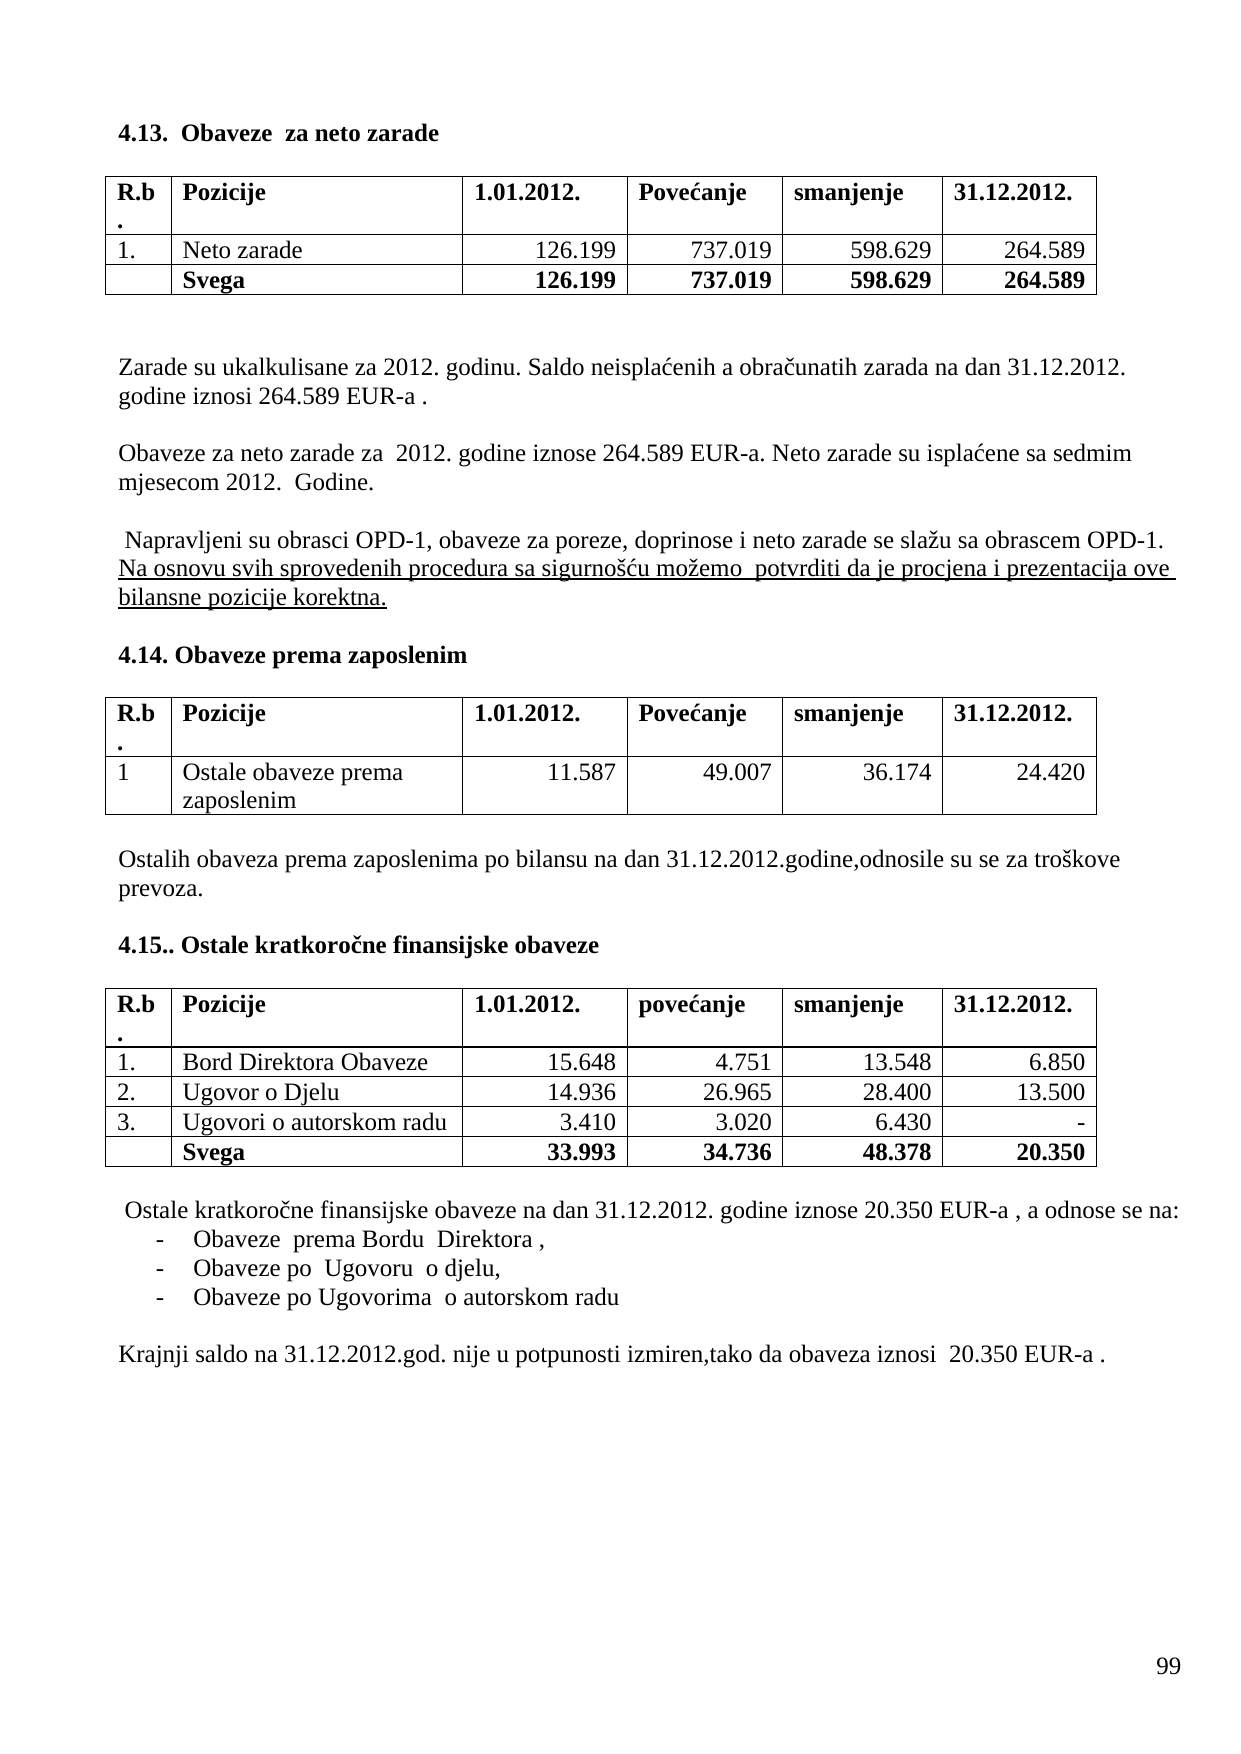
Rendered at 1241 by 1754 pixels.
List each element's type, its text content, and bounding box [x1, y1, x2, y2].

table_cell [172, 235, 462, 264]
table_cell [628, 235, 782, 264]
text Krajnji saldo na 31.12.2012.god. nije u potpunosti izmiren,tako da obaveza iznosi 20.350 EUR-a . [118, 1339, 1181, 1368]
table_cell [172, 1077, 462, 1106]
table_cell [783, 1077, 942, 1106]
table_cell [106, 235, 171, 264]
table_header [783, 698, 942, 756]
text Obaveze za neto zarade za 2012. godine iznose 264.589 EUR-a. Neto zarade su isplaćene sa sedmim mjesecom 2012. Godine. [118, 438, 1181, 496]
text Ostale kratkoročne finansijske obaveze na dan 31.12.2012. godine iznose 20.350 EUR-a , a odnose se na: [118, 1195, 1181, 1224]
list Obaveze prema Bordu Direktora , [156, 1224, 1181, 1253]
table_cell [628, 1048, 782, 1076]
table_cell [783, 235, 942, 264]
list Obaveze po Ugovoru o djelu, [156, 1253, 1181, 1282]
list Obaveze po Ugovorima o autorskom radu [156, 1282, 1181, 1310]
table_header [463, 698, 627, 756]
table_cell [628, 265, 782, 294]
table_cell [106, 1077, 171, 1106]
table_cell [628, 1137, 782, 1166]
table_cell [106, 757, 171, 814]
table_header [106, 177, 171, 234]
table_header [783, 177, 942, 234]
text 4.13. Obaveze za neto zarade [118, 118, 1181, 147]
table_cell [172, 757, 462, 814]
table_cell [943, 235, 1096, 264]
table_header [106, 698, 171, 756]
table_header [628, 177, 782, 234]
text 4.15.. Ostale kratkoročne finansijske obaveze [118, 930, 1181, 959]
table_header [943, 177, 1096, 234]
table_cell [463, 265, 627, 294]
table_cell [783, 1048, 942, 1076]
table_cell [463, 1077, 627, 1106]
text 4.14. Obaveze prema zaposlenim [118, 640, 1181, 668]
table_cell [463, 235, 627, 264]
text Na osnovu svih sprovedenih procedura sa sigurnošću možemo potvrditi da je procjena i prezentacija ove bilansne pozicije korektna. [118, 553, 1181, 611]
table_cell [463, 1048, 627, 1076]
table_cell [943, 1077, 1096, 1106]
text Zarade su ukalkulisane za 2012. godinu. Saldo neisplaćenih a obračunatih zarada na dan 31.12.2012. godine iznosi 264.589 EUR-a . [118, 352, 1181, 410]
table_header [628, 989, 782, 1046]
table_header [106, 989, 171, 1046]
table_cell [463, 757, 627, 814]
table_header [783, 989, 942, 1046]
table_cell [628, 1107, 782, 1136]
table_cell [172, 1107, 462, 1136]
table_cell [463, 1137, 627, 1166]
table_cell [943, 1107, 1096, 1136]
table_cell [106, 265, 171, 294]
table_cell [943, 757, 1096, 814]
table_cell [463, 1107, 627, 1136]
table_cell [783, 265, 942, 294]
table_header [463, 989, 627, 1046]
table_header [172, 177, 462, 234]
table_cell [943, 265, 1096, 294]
text Napravljeni su obrasci OPD-1, obaveze za poreze, doprinose i neto zarade se slažu sa obrascem OPD-1. [118, 525, 1181, 553]
text Ostalih obaveza prema zaposlenima po bilansu na dan 31.12.2012.godine,odnosile su se za troškove prevoza. [118, 844, 1181, 902]
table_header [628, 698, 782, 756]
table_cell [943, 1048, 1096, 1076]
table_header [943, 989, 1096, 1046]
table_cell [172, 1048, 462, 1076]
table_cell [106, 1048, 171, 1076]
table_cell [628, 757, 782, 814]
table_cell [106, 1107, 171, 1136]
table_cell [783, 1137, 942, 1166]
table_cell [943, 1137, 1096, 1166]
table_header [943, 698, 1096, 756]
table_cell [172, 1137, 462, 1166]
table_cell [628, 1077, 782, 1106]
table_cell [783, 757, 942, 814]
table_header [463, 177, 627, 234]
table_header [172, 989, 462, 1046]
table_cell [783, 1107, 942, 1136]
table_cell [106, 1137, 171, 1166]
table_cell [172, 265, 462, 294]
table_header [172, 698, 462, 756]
